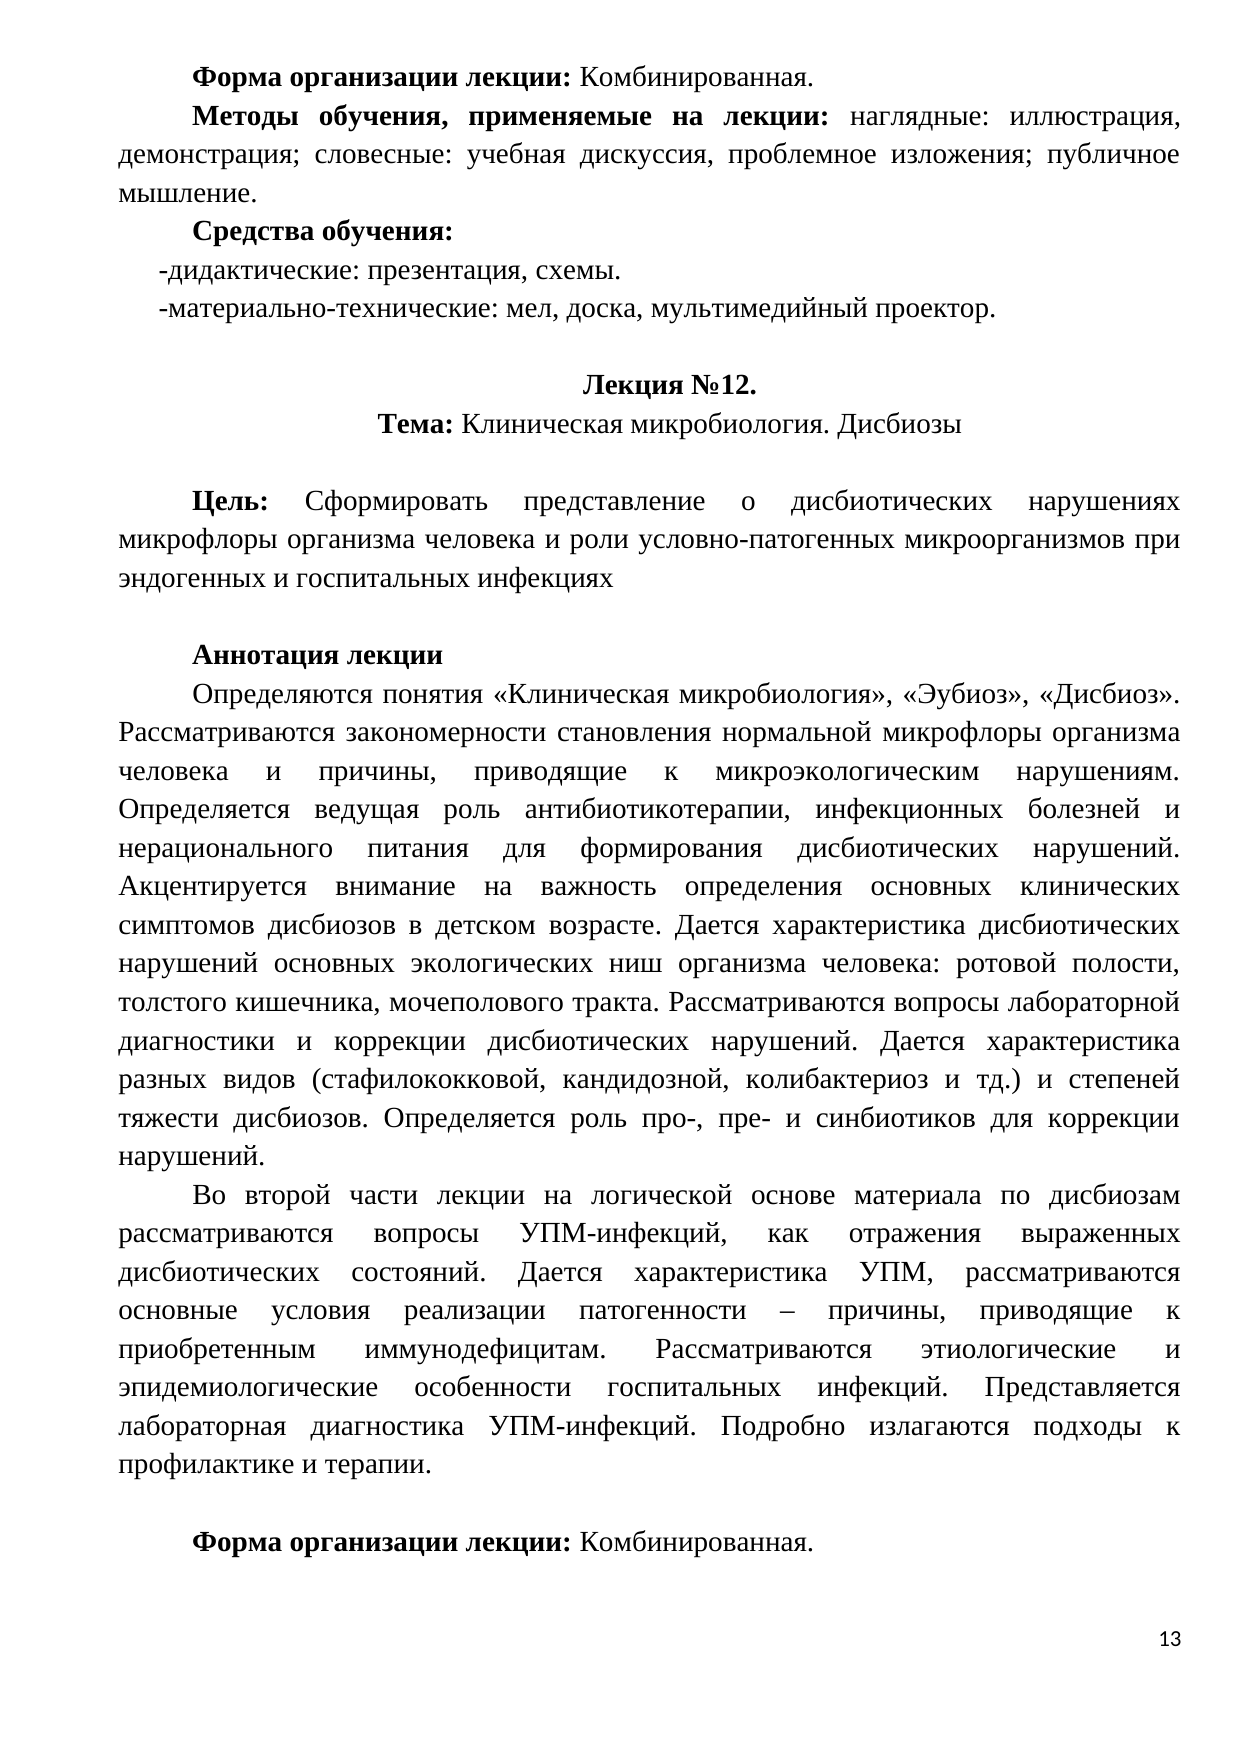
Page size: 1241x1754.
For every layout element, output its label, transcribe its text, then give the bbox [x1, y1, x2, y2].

text Аннотация лекции [118, 637, 1181, 671]
text -дидактические: презентация, схемы. [118, 252, 1181, 285]
text Цель: Сформировать представление о дисбиотических нарушениях микрофлоры организма человека и роли условно-патогенных микроорганизмов при эндогенных и госпитальных инфекциях [118, 483, 1181, 594]
text Форма организации лекции: Комбинированная. [118, 1524, 1181, 1557]
text Форма организации лекции: Комбинированная. [118, 59, 1181, 93]
text Методы обучения, применяемые на лекции: наглядные: иллюстрация, демонстрация; словесные: учебная дискуссия, проблемное изложения; публичное мышление. [118, 98, 1181, 208]
text Лекция №12. [118, 367, 1181, 401]
text -материально-технические: мел, доска, мультимедийный проектор. [118, 290, 1181, 324]
text Средства обучения: [118, 213, 1181, 247]
text Определяются понятия «Клиническая микробиология», «Эубиоз», «Дисбиоз». Рассматриваются закономерности становления нормальной микрофлоры организма человека и причины, приводящие к микроэкологическим нарушениям. Определяется ведущая роль антибиотикотерапии, инфекционных болезней и нерационального питания для формирования дисбиотических нарушений. Акцентируется внимание на важность определения основных клинических симптомов дисбиозов в детском возрасте. Дается характеристика дисбиотических нарушений основных экологических ниш организма человека: ротовой полости, толстого кишечника, мочеполового тракта. Рассматриваются вопросы лабораторной диагностики и коррекции дисбиотических нарушений. Дается характеристика разных видов (стафилококковой, кандидозной, колибактериоз и тд.) и степеней тяжести дисбиозов. Определяется роль про-, пре- и синбиотиков для коррекции нарушений. [118, 676, 1181, 1172]
text Тема: Клиническая микробиология. Дисбиозы [118, 406, 1181, 439]
text Во второй части лекции на логической основе материала по дисбиозам рассматриваются вопросы УПМ-инфекций, как отражения выраженных дисбиотических состояний. Дается характеристика УПМ, рассматриваются основные условия реализации патогенности – причины, приводящие к приобретенным иммунодефицитам. Рассматриваются этиологические и эпидемиологические особенности госпитальных инфекций. Представляется лабораторная диагностика УПМ-инфекций. Подробно излагаются подходы к профилактике и терапии. [118, 1177, 1181, 1480]
